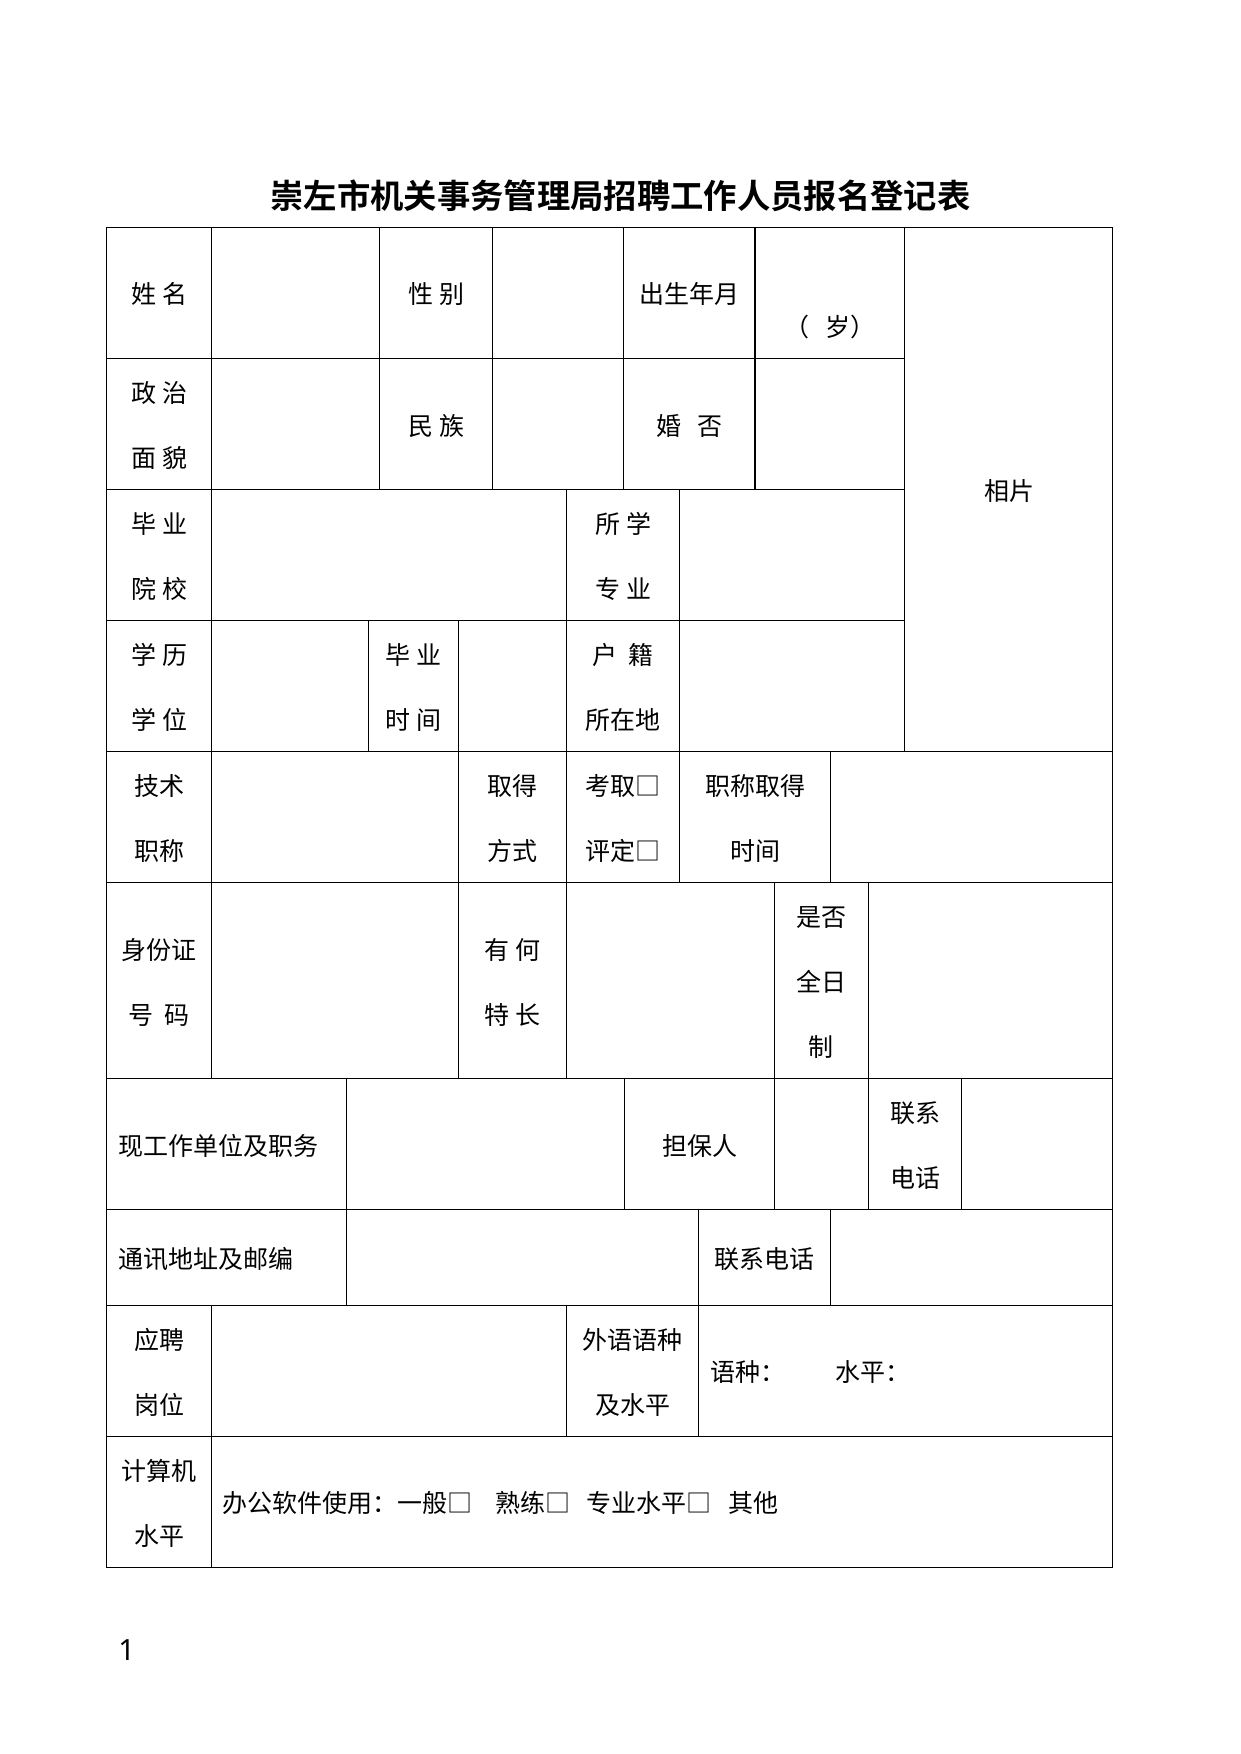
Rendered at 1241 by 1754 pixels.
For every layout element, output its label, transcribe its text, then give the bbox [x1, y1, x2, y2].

table_cell [831, 752, 1112, 882]
table_cell [212, 621, 368, 751]
table_cell [756, 359, 904, 489]
table_cell 技术 职称 [107, 752, 211, 882]
table_cell [212, 490, 566, 620]
table_cell 考取□评定□ [567, 752, 679, 882]
table_cell 户 籍 所在地 [567, 621, 679, 751]
table_cell 婚 否 [624, 359, 754, 489]
table_header [493, 228, 623, 358]
table_cell 应聘 岗位 [107, 1306, 211, 1436]
table_cell [869, 883, 1112, 1078]
table_cell [459, 621, 566, 751]
table_cell [775, 1079, 868, 1209]
table_cell [212, 883, 458, 1078]
table_cell 民 族 [380, 359, 492, 489]
table_cell 毕 业 时 间 [369, 621, 458, 751]
table_cell 毕 业 院 校 [107, 490, 211, 620]
table_cell 外语语种及水平 [567, 1306, 698, 1436]
table_cell [347, 1079, 624, 1209]
table_cell [212, 359, 379, 489]
table_header 姓 名 [107, 228, 211, 358]
table_cell [831, 1210, 1112, 1305]
table_cell 现工作单位及职务 [107, 1079, 346, 1209]
table_cell 是否全日制 [775, 883, 868, 1078]
table_cell 学 历 学 位 [107, 621, 211, 751]
table_cell 语种： 水平： [699, 1306, 1112, 1436]
table_cell 联系电话 [869, 1079, 961, 1209]
table_cell 取得 方式 [459, 752, 566, 882]
table_header （ 岁） [756, 228, 904, 358]
table_cell [347, 1210, 698, 1305]
table_header [212, 228, 379, 358]
table_cell 计算机水平 [107, 1437, 211, 1567]
table_cell [212, 1306, 566, 1436]
table_cell [962, 1079, 1112, 1209]
table_cell [212, 752, 458, 882]
table_cell 所 学 专 业 [567, 490, 679, 620]
table_cell [493, 359, 623, 489]
table_cell 职称取得 时间 [680, 752, 830, 882]
table_cell 身份证 号 码 [107, 883, 211, 1078]
table_cell 通讯地址及邮编 [107, 1210, 346, 1305]
table_cell [680, 490, 904, 620]
table_header 出生年月 [624, 228, 754, 358]
table_header 性 别 [380, 228, 492, 358]
table_cell [680, 621, 904, 751]
table_cell 担保人 [625, 1079, 774, 1209]
table_cell 有 何 特 长 [459, 883, 566, 1078]
text 崇左市机关事务管理局招聘工作人员报名登记表 [118, 162, 1122, 227]
table_cell 办公软件使用：一般□ 熟练□ 专业水平□ 其他 [212, 1437, 1112, 1567]
table_cell 政 治 面 貌 [107, 359, 211, 489]
table_cell [567, 883, 774, 1078]
table_header 相片 [905, 228, 1112, 751]
table_cell 联系电话 [699, 1210, 830, 1305]
